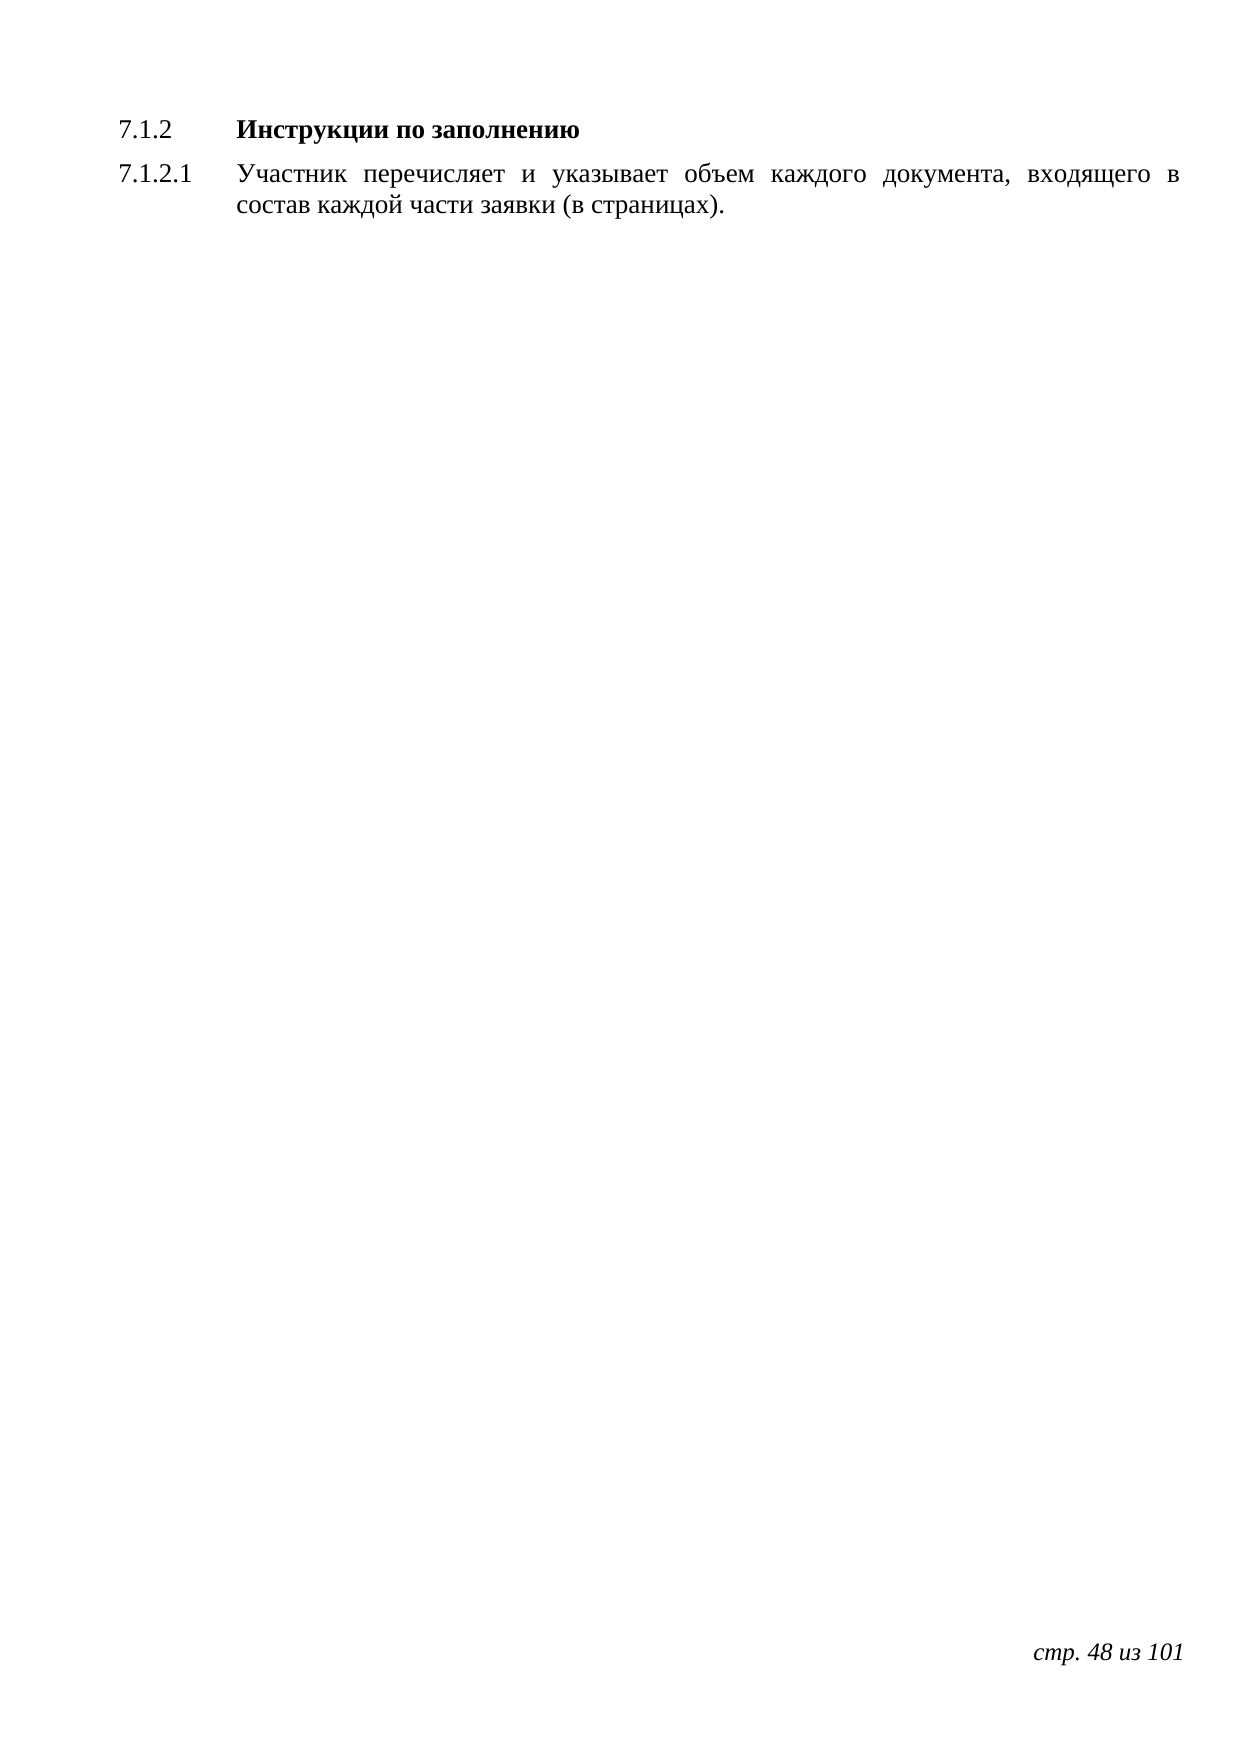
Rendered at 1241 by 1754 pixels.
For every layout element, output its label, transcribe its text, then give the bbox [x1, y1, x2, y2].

list Инструкции по заполнению [118, 114, 1181, 145]
text Участник перечисляет и указывает объем каждого документа, входящего в состав каждой части заявки (в страницах). [118, 157, 1181, 219]
